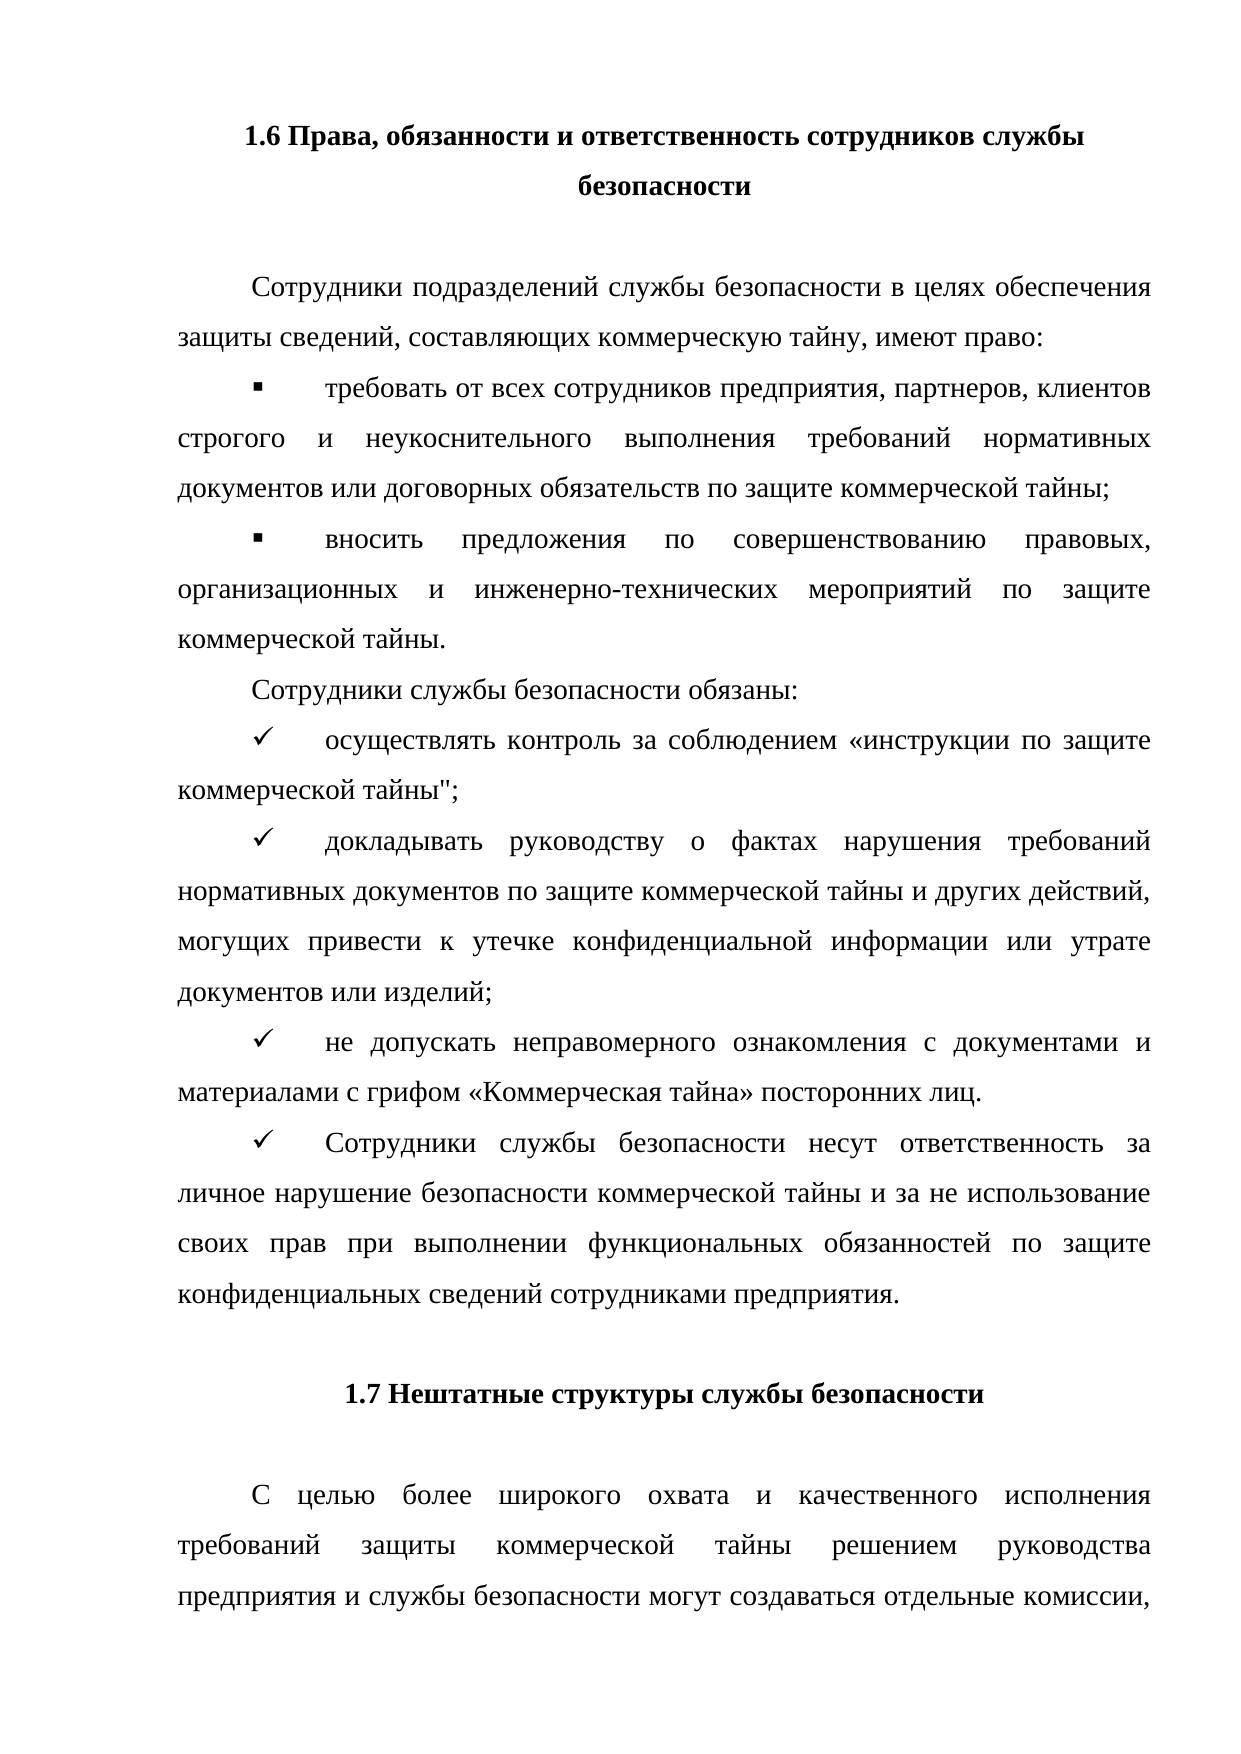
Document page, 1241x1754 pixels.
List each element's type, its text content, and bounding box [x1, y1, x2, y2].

list осуществлять контроль за соблюдением «инструкции по защите коммерческой тайны"; [177, 722, 1152, 806]
subtitle 1.7 Нештатные структуры службы безопасности [177, 1377, 1152, 1410]
list не допускать неправомерного ознакомления с документами и материалами с грифом «Коммерческая тайна» посторонних лиц. [177, 1024, 1152, 1108]
text Сотрудники подразделений службы безопасности в целях обеспечения защиты сведений, составляющих коммерческую тайну, имеют право: [177, 269, 1152, 353]
text Сотрудники службы безопасности обязаны: [177, 672, 1152, 705]
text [177, 1477, 1152, 1611]
list Сотрудники службы безопасности несут ответственность за личное нарушение безопасности коммерческой тайны и за не использование своих прав при выполнении функциональных обязанностей по защите конфиденциальных сведений сотрудниками предприятия. [177, 1125, 1152, 1309]
list требовать от всех сотрудников предприятия, партнеров, клиентов строгого и неукоснительного выполнения требований нормативных документов или договорных обязательств по защите коммерческой тайны; [177, 370, 1152, 504]
list докладывать руководству о фактах нарушения требований нормативных документов по защите коммерческой тайны и других действий, могущих привести к утечке конфиденциальной информации или утрате документов или изделий; [177, 823, 1152, 1007]
subtitle 1.6 Права, обязанности и ответственность сотрудников службы безопасности [177, 118, 1152, 202]
list вносить предложения по совершенствованию правовых, организационных и инженерно-технических мероприятий по защите коммерческой тайны. [177, 521, 1152, 655]
